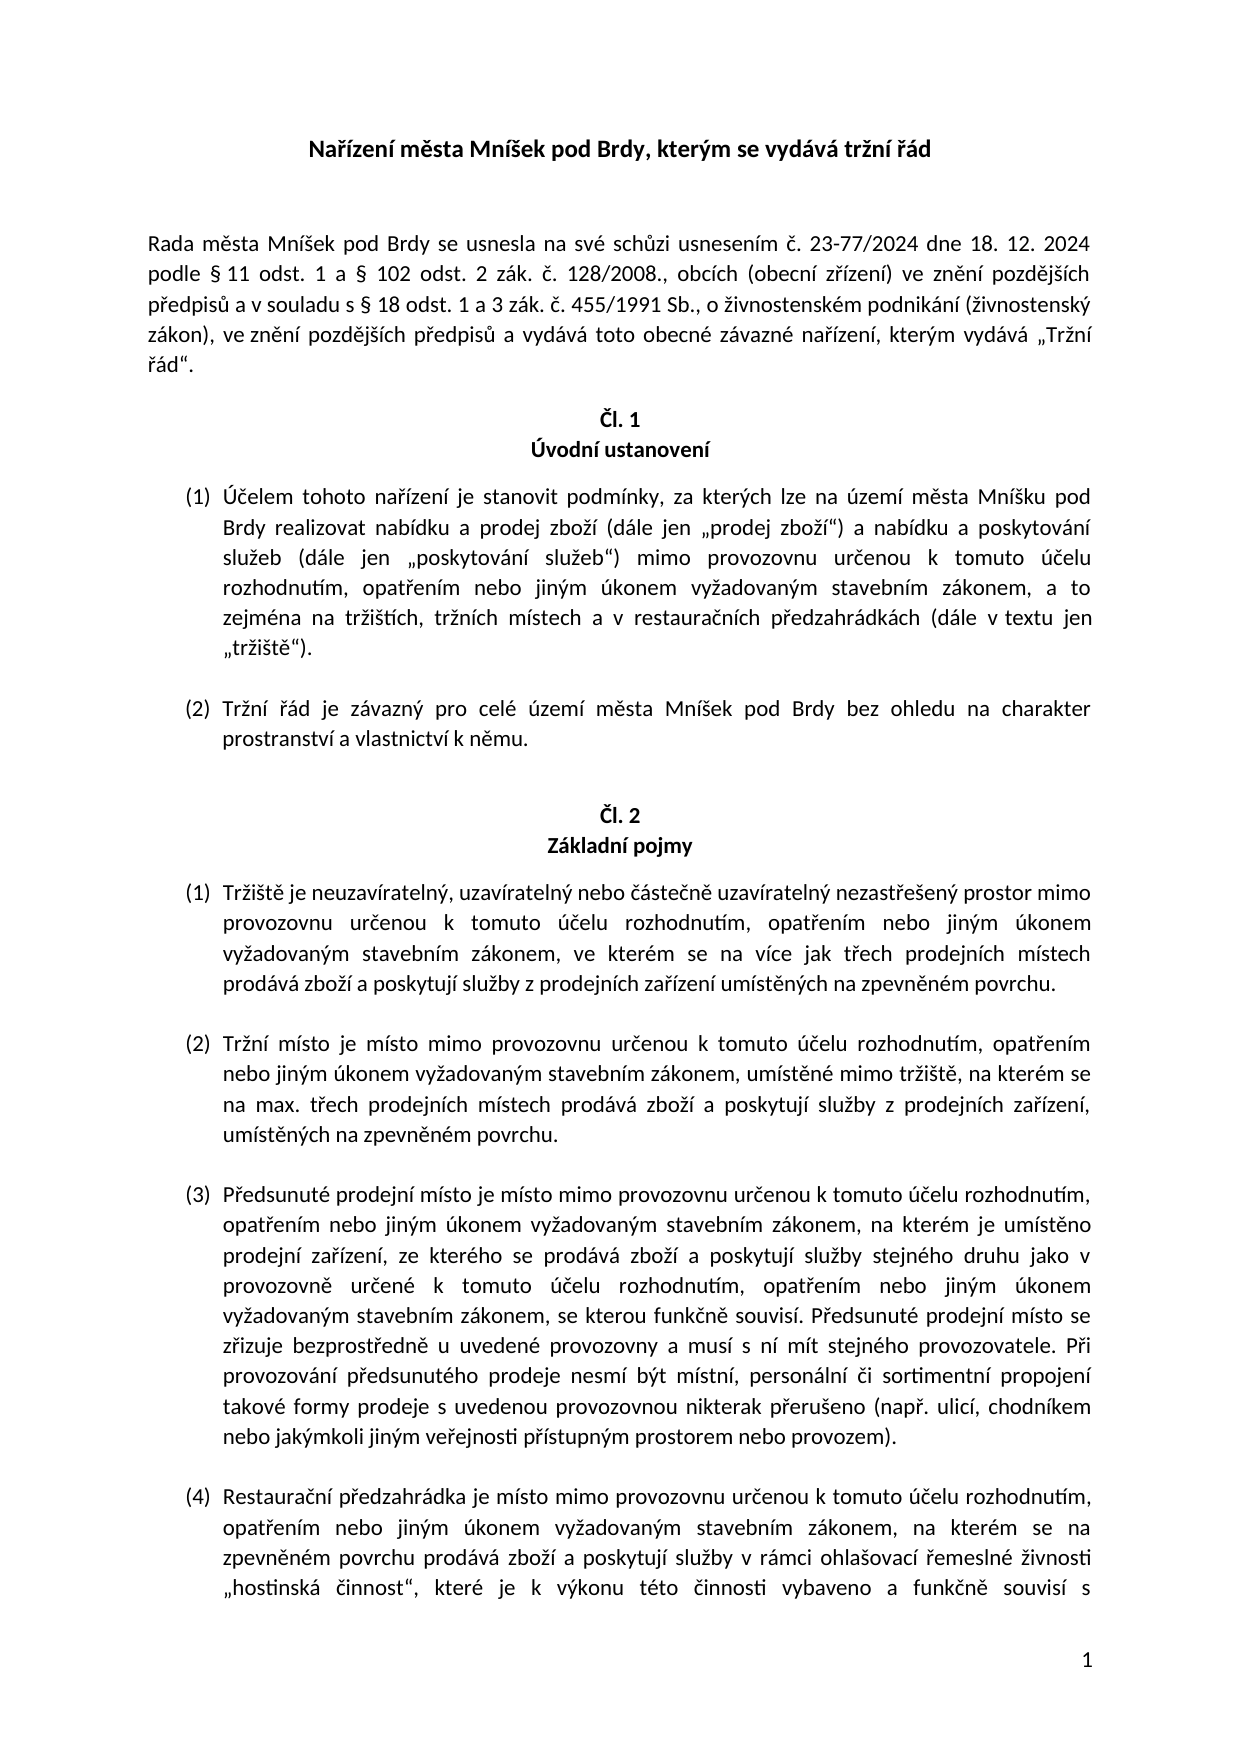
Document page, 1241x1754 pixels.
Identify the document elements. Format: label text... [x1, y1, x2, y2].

text Základní pojmy [148, 831, 1093, 859]
list Tržní místo je místo mimo provozovnu určenou k tomuto účelu rozhodnutím, opatřením nebo jiným úkonem vyžadovaným stavebním zákonem, umístěné mimo tržiště, na kterém se na max. třech prodejních místech prodává zboží a poskytují služby z prodejních zařízení, umístěných na zpevněném povrchu. [185, 1029, 1093, 1148]
text Čl. 2 [148, 801, 1093, 829]
text Úvodní ustanovení [148, 436, 1093, 464]
list Předsunuté prodejní místo je místo mimo provozovnu určenou k tomuto účelu rozhodnutím, opatřením nebo jiným úkonem vyžadovaným stavebním zákonem, na kterém je umístěno prodejní zařízení, ze kterého se prodává zboží a poskytují služby stejného druhu jako v provozovně určené k tomuto účelu rozhodnutím, opatřením nebo jiným úkonem vyžadovaným stavebním zákonem, se kterou funkčně souvisí. Předsunuté prodejní místo se zřizuje bezprostředně u uvedené provozovny a musí s ní mít stejného provozovatele. Při provozování předsunutého prodeje nesmí být místní, personální či sortimentní propojení takové formy prodeje s uvedenou provozovnou nikterak přerušeno (např. ulicí, chodníkem nebo jakýmkoli jiným veřejnosti přístupným prostorem nebo provozem). [185, 1180, 1093, 1450]
text Čl. 1 [148, 405, 1093, 433]
text Rada města Mníšek pod Brdy se usnesla na své schůzi usnesením č. 23-77/2024 dne 18. 12. 2024 podle § 11 odst. 1 a § 102 odst. 2 zák. č. 128/2008., obcích (obecní zřízení) ve znění pozdějších předpisů a v souladu s § 18 odst. 1 a 3 zák. č. 455/1991 Sb., o živnostenském podnikání (živnostenský zákon), ve znění pozdějších předpisů a vydává toto obecné závazné nařízení, kterým vydává „Tržní řád“. [148, 229, 1093, 378]
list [185, 1482, 1093, 1601]
list Tržní řád je závazný pro celé území města Mníšek pod Brdy bez ohledu na charakter prostranství a vlastnictví k němu. [185, 694, 1093, 752]
list Tržiště je neuzavíratelný, uzavíratelný nebo částečně uzavíratelný nezastřešený prostor mimo provozovnu určenou k tomuto účelu rozhodnutím, opatřením nebo jiným úkonem vyžadovaným stavebním zákonem, ve kterém se na více jak třech prodejních místech prodává zboží a poskytují služby z prodejních zařízení umístěných na zpevněném povrchu. [185, 878, 1093, 997]
text Nařízení města Mníšek pod Brdy, kterým se vydává tržní řád [148, 133, 1093, 163]
list Účelem tohoto nařízení je stanovit podmínky, za kterých lze na území města Mníšku pod Brdy realizovat nabídku a prodej zboží (dále jen „prodej zboží“) a nabídku a poskytování služeb (dále jen „poskytování služeb“) mimo provozovnu určenou k tomuto účelu rozhodnutím, opatřením nebo jiným úkonem vyžadovaným stavebním zákonem, a to zejména na tržištích, tržních místech a v restauračních předzahrádkách (dále v textu jen „tržiště“). [185, 482, 1093, 662]
